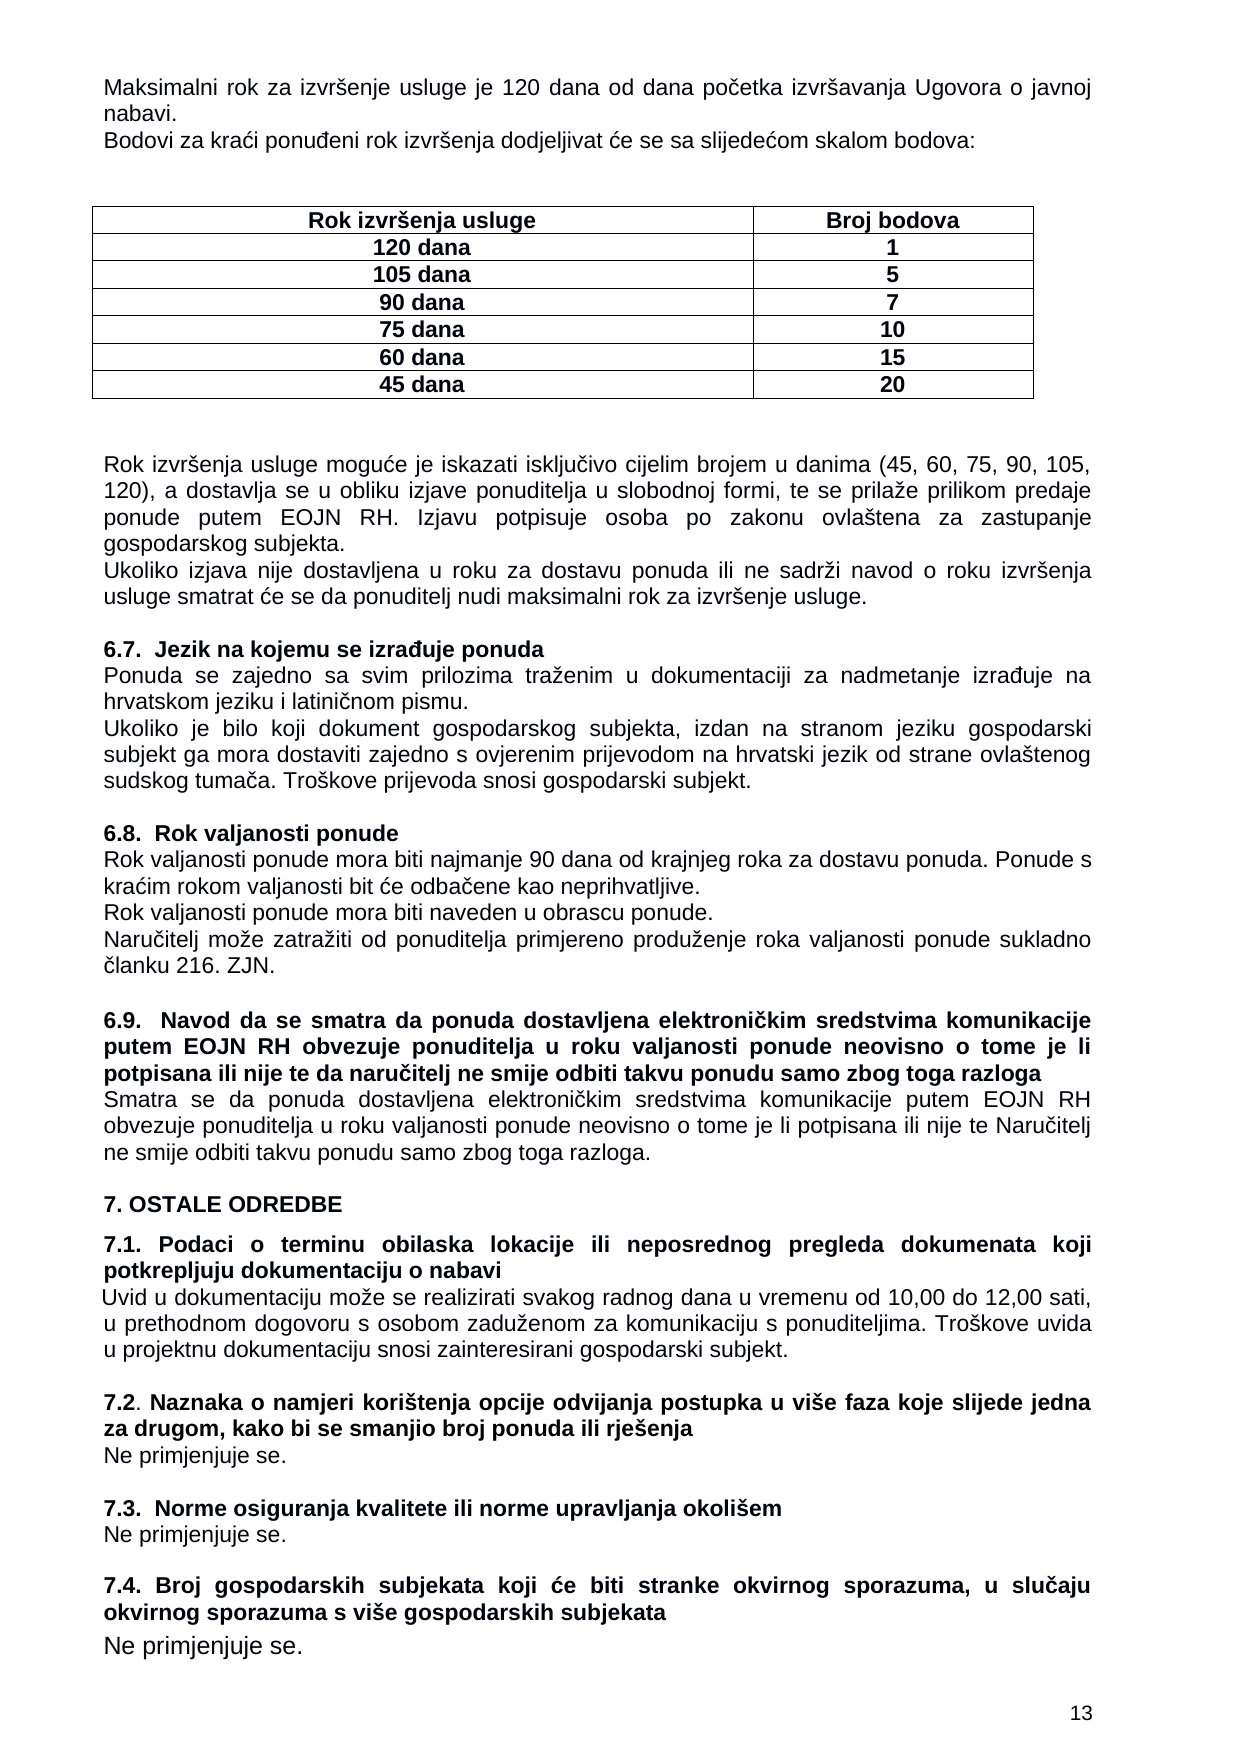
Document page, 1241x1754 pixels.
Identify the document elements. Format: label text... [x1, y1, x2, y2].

text Maksimalni rok za izvršenje usluge je 120 dana od dana početka izvršavanja Ugovora o javnoj nabavi. [103, 74, 1092, 127]
table_cell 105 dana [93, 261, 753, 288]
text 6.9. Navod da se smatra da ponuda dostavljena elektroničkim sredstvima komunikacije putem EOJN RH obvezuje ponuditelja u roku valjanosti ponude neovisno o tome je li potpisana ili nije te da naručitelj ne smije odbiti takvu ponudu samo zbog toga razloga [103, 1007, 1092, 1086]
text Ukoliko je bilo koji dokument gospodarskog subjekta, izdan na stranom jeziku gospodarski subjekt ga mora dostaviti zajedno s ovjerenim prijevodom na hrvatski jezik od strane ovlaštenog sudskog tumača. Troškove prijevoda snosi gospodarski subjekt. [103, 715, 1092, 794]
text Naručitelj može zatražiti od ponuditelja primjereno produženje roka valjanosti ponude sukladno članku 216. ZJN. [103, 926, 1092, 978]
table_cell 120 dana [93, 234, 753, 260]
text Uvid u dokumentaciju može se realizirati svakog radnog dana u vremenu od 10,00 do 12,00 sati, u prethodnom dogovoru s osobom zaduženom za komunikaciju s ponuditeljima. Troškove uvida u projektnu dokumentaciju snosi zainteresirani gospodarski subjekt. [101, 1284, 1092, 1363]
table_cell 7 [754, 289, 1033, 315]
text 7.2. Naznaka o namjeri korištenja opcije odvijanja postupka u više faza koje slijede jedna za drugom, kako bi se smanjio broj ponuda ili rješenja [103, 1389, 1092, 1442]
text Ne primjenjuje se. [103, 1521, 1092, 1547]
text Bodovi za kraći ponuđeni rok izvršenja dodjeljivat će se sa slijedećom skalom bodova: [103, 127, 1092, 153]
text Rok valjanosti ponude mora biti naveden u obrascu ponude. [103, 899, 1092, 926]
table_cell 1 [754, 234, 1033, 260]
table_cell 60 dana [93, 344, 753, 370]
text 6.8. Rok valjanosti ponude [103, 820, 1092, 846]
subtitle 7.4. Broj gospodarskih subjekata koji će biti stranke okvirnog sporazuma, u slučaju okvirnog sporazuma s više gospodarskih subjekata [103, 1572, 1092, 1625]
table_cell 45 dana [93, 371, 753, 397]
table_cell 90 dana [93, 289, 753, 315]
table_cell 20 [754, 371, 1033, 397]
table_cell 15 [754, 344, 1033, 370]
text Ukoliko izjava nije dostavljena u roku za dostavu ponuda ili ne sadrži navod o roku izvršenja usluge smatrat će se da ponuditelj nudi maksimalni rok za izvršenje usluge. [103, 557, 1092, 609]
table_header Rok izvršenja usluge [93, 207, 753, 233]
table_cell 75 dana [93, 316, 753, 343]
text Ne primjenjuje se. [103, 1631, 1092, 1660]
table_cell 5 [754, 261, 1033, 288]
text 6.7. Jezik na kojemu se izrađuje ponuda [103, 636, 1092, 662]
table_header Broj bodova [754, 207, 1033, 233]
text Rok izvršenja usluge moguće je iskazati isključivo cijelim brojem u danima (45, 60, 75, 90, 105, 120), a dostavlja se u obliku izjave ponuditelja u slobodnoj formi, te se prilaže prilikom predaje ponude putem EOJN RH. Izjavu potpisuje osoba po zakonu ovlaštena za zastupanje gospodarskog subjekta. [103, 451, 1092, 557]
text 7.1. Podaci o terminu obilaska lokacije ili neposrednog pregleda dokumenata koji potkrepljuju dokumentaciju o nabavi [103, 1231, 1092, 1284]
text 7.3. Norme osiguranja kvalitete ili norme upravljanja okolišem [103, 1494, 1092, 1521]
text Smatra se da ponuda dostavljena elektroničkim sredstvima komunikacije putem EOJN RH obvezuje ponuditelja u roku valjanosti ponude neovisno o tome je li potpisana ili nije te Naručitelj ne smije odbiti takvu ponudu samo zbog toga razloga. [103, 1086, 1092, 1165]
text Ponuda se zajedno sa svim prilozima traženim u dokumentaciji za nadmetanje izrađuje na hrvatskom jeziku i latiničnom pismu. [103, 662, 1092, 715]
text Ne primjenjuje se. [103, 1442, 1092, 1468]
text Rok valjanosti ponude mora biti najmanje 90 dana od krajnjeg roka za dostavu ponuda. Ponude s kraćim rokom valjanosti bit će odbačene kao neprihvatljive. [103, 846, 1092, 899]
table_cell 10 [754, 316, 1033, 343]
text 7. OSTALE ODREDBE [103, 1191, 1092, 1218]
